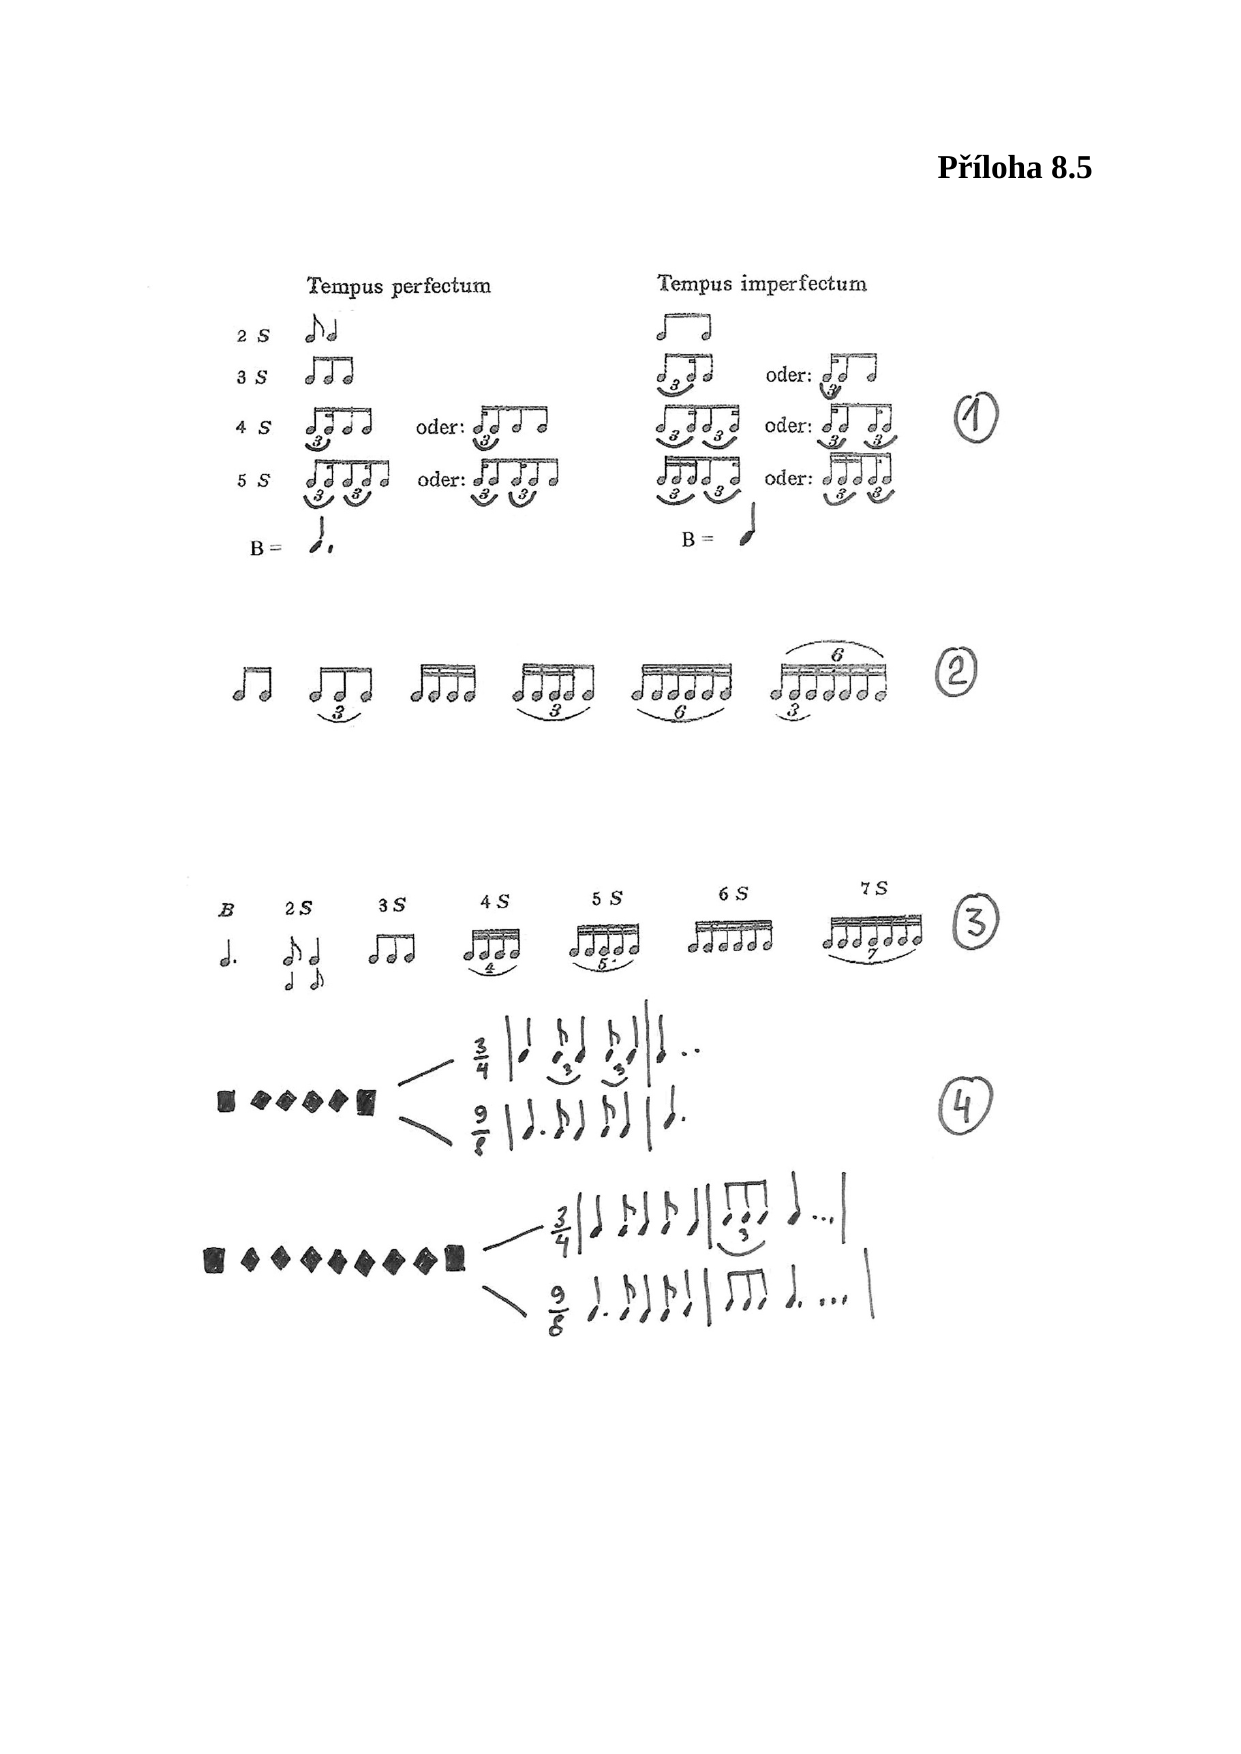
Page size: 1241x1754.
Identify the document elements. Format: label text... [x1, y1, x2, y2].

picture [147, 257, 1093, 1361]
text Příloha 8.5 [148, 148, 1093, 186]
